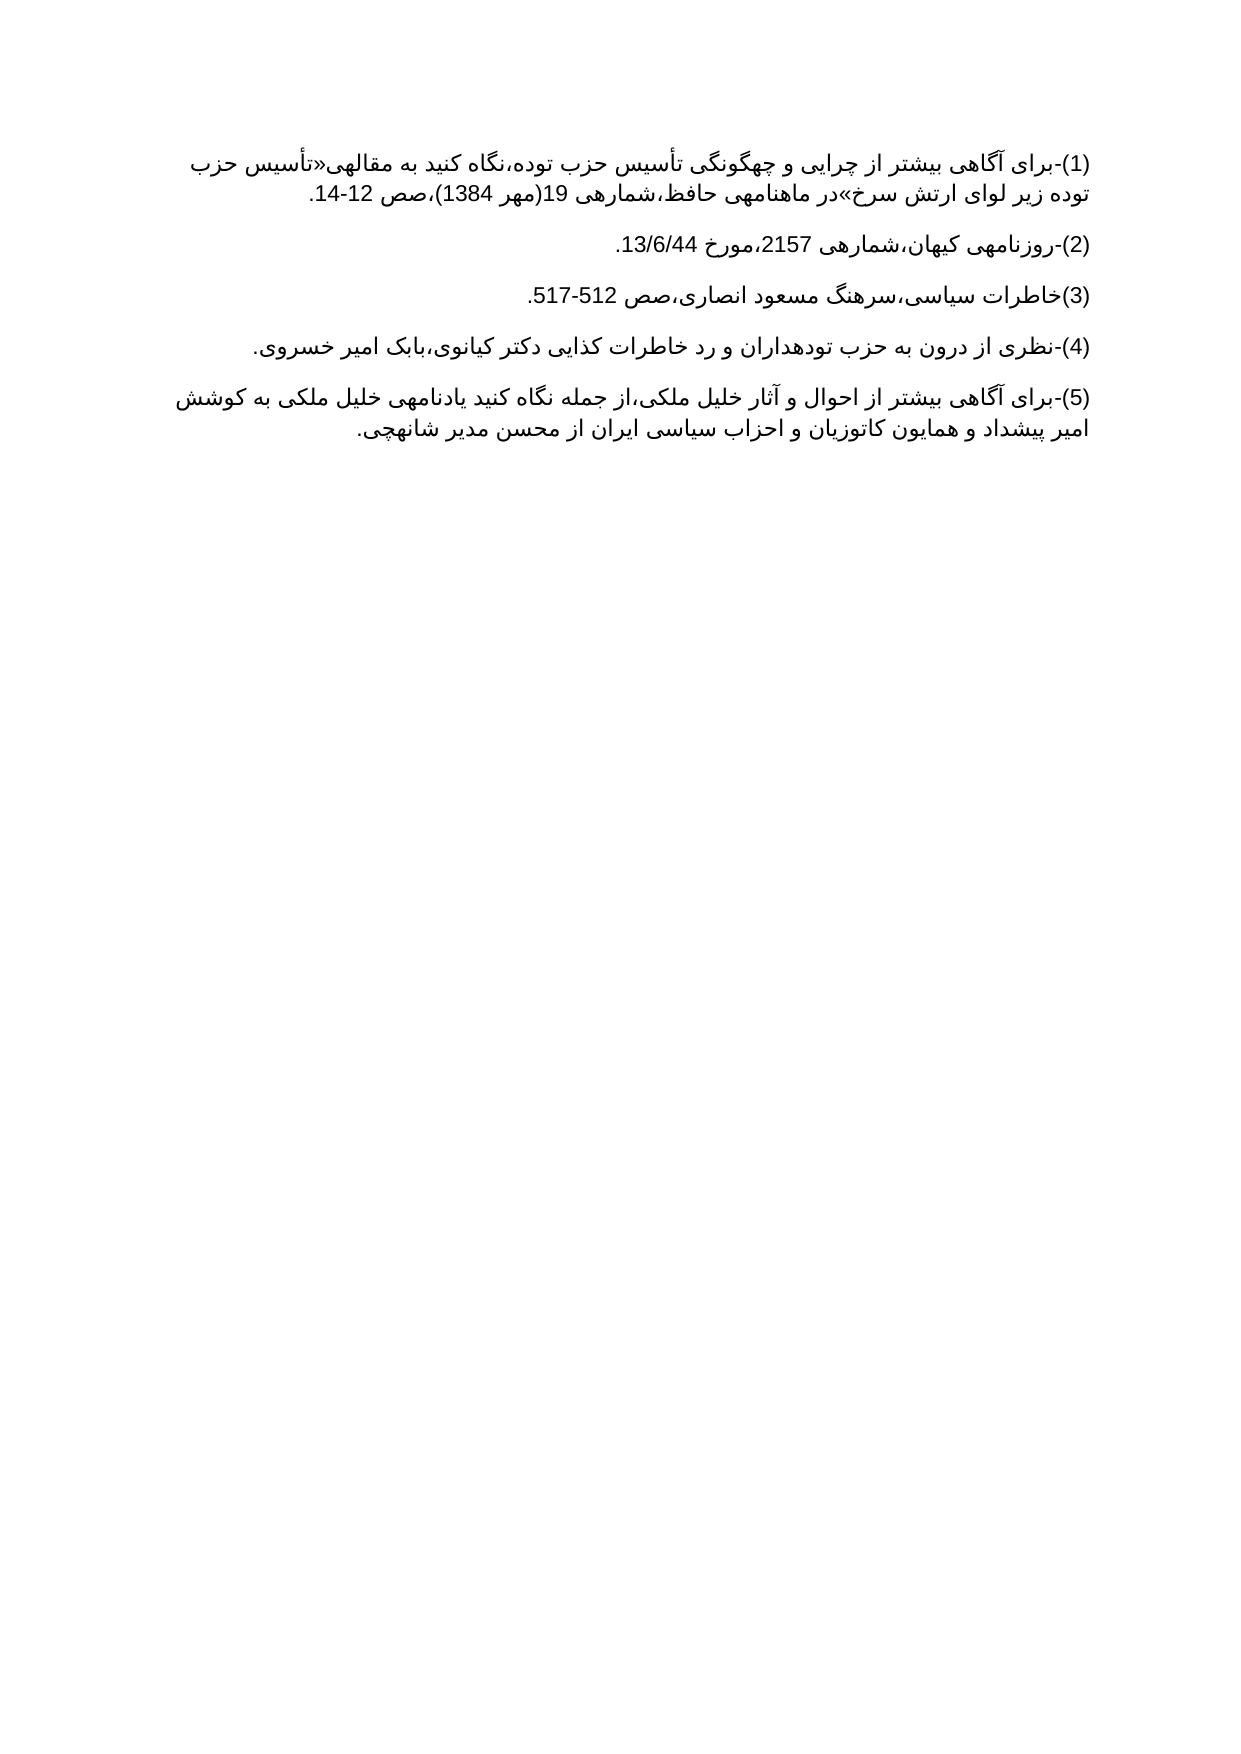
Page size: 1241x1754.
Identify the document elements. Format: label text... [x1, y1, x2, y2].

text (1)-برای آگاهی بیش‏تر از چرایی و چه‏گونگی تأسیس حزب توده،نگاه کنید به‏ مقاله‏ی«تأسیس حزب توده زیر لوای ارتش سرخ»در ماهنامه‏ی حافظ،شماره‏ی‏ 19(مهر 1384)،صص 12-14. [150, 150, 1090, 207]
text (2)-روزنامه‏ی کیهان،شماره‏ی 2157،مورخ 13/6/44. [150, 231, 1090, 258]
text (3)خاطرات سیاسی،سرهنگ مسعود انصاری،صص 512-517. [150, 282, 1090, 309]
text (5)-برای آگاهی بیش‏تر از احوال و آثار خلیل ملکی،از جمله نگاه کنید یادنامه‏ی‏ خلیل ملکی به کوشش امیر پیشداد و همایون کاتوزیان و احزاب سیاسی ایران از محسن مدیر شانه‏چی. [150, 384, 1090, 441]
text (4)-نظری از درون به حزب توده‏داران و رد خاطرات کذایی دکتر کیانوی،بابک امیر خسروی. [150, 333, 1090, 360]
